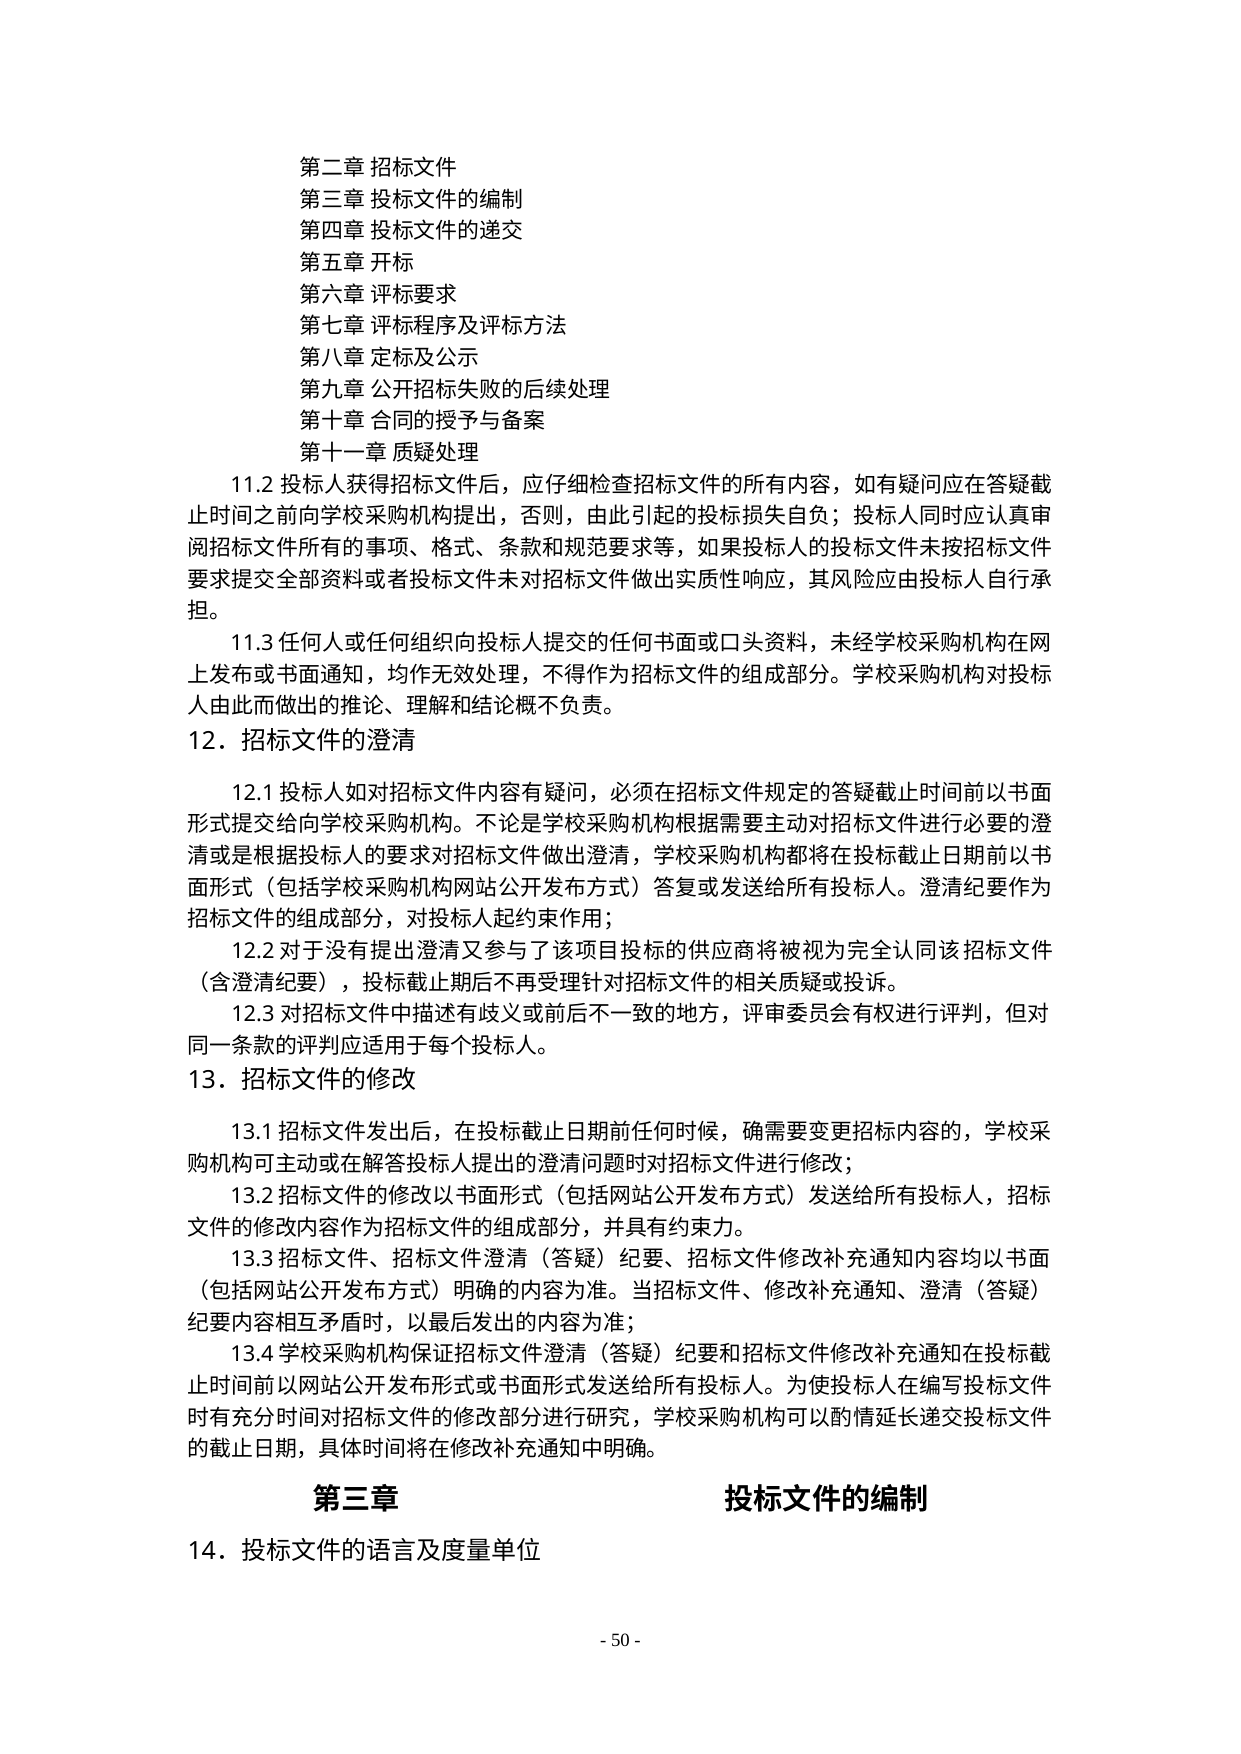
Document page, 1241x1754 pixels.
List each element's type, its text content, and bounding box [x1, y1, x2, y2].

text 13.3招标文件、招标文件澄清（答疑）纪要、招标文件修改补充通知内容均以书面（包括网站公开发布方式）明确的内容为准。当招标文件、修改补充通知、澄清（答疑）纪要内容相互矛盾时，以最后发出的内容为准； [187, 1241, 1053, 1336]
list 第五章 开标 [187, 245, 1053, 277]
list 第十一章 质疑处理 [187, 435, 1053, 467]
list 第七章 评标程序及评标方法 [187, 308, 1053, 340]
list 第九章 公开招标失败的后续处理 [187, 372, 1053, 403]
list 第八章 定标及公示 [187, 340, 1053, 372]
text 13.2招标文件的修改以书面形式（包括网站公开发布方式）发送给所有投标人，招标文件的修改内容作为招标文件的组成部分，并具有约束力。 [187, 1178, 1053, 1241]
text 13.4学校采购机构保证招标文件澄清（答疑）纪要和招标文件修改补充通知在投标截止时间前以网站公开发布形式或书面形式发送给所有投标人。为使投标人在编写投标文件时有充分时间对招标文件的修改部分进行研究，学校采购机构可以酌情延长递交投标文件的截止日期，具体时间将在修改补充通知中明确。 [187, 1336, 1053, 1463]
list 第三章 投标文件的编制 [187, 182, 1053, 213]
text 11.2 投标人获得招标文件后，应仔细检查招标文件的所有内容，如有疑问应在答疑截止时间之前向学校采购机构提出，否则，由此引起的投标损失自负；投标人同时应认真审阅招标文件所有的事项、格式、条款和规范要求等，如果投标人的投标文件未按招标文件要求提交全部资料或者投标文件未对招标文件做出实质性响应，其风险应由投标人自行承担。 [187, 467, 1053, 625]
text 12.2对于没有提出澄清又参与了该项目投标的供应商将被视为完全认同该招标文件（含澄清纪要），投标截止期后不再受理针对招标文件的相关质疑或投诉。 [187, 933, 1053, 996]
text 11.3任何人或任何组织向投标人提交的任何书面或口头资料，未经学校采购机构在网上发布或书面通知，均作无效处理，不得作为招标文件的组成部分。学校采购机构对投标人由此而做出的推论、理解和结论概不负责。 [187, 625, 1053, 720]
text 13.1招标文件发出后，在投标截止日期前任何时候，确需要变更招标内容的，学校采购机构可主动或在解答投标人提出的澄清问题时对招标文件进行修改； [187, 1114, 1053, 1178]
text 14．投标文件的语言及度量单位 [187, 1530, 1053, 1567]
list 投标文件的编制 [187, 1476, 1053, 1518]
text 13．招标文件的修改 [187, 1060, 1053, 1096]
text 12．招标文件的澄清 [187, 720, 1053, 756]
text 12.1投标人如对招标文件内容有疑问，必须在招标文件规定的答疑截止时间前以书面形式提交给向学校采购机构。不论是学校采购机构根据需要主动对招标文件进行必要的澄清或是根据投标人的要求对招标文件做出澄清，学校采购机构都将在投标截止日期前以书面形式（包括学校采购机构网站公开发布方式）答复或发送给所有投标人。澄清纪要作为招标文件的组成部分，对投标人起约束作用； [187, 774, 1053, 933]
list 第二章 招标文件 [187, 150, 1053, 182]
list 第四章 投标文件的递交 [187, 213, 1053, 245]
text 12.3 对招标文件中描述有歧义或前后不一致的地方，评审委员会有权进行评判，但对同一条款的评判应适用于每个投标人。 [187, 996, 1053, 1060]
list 第十章 合同的授予与备案 [187, 403, 1053, 435]
list 第六章 评标要求 [187, 277, 1053, 308]
